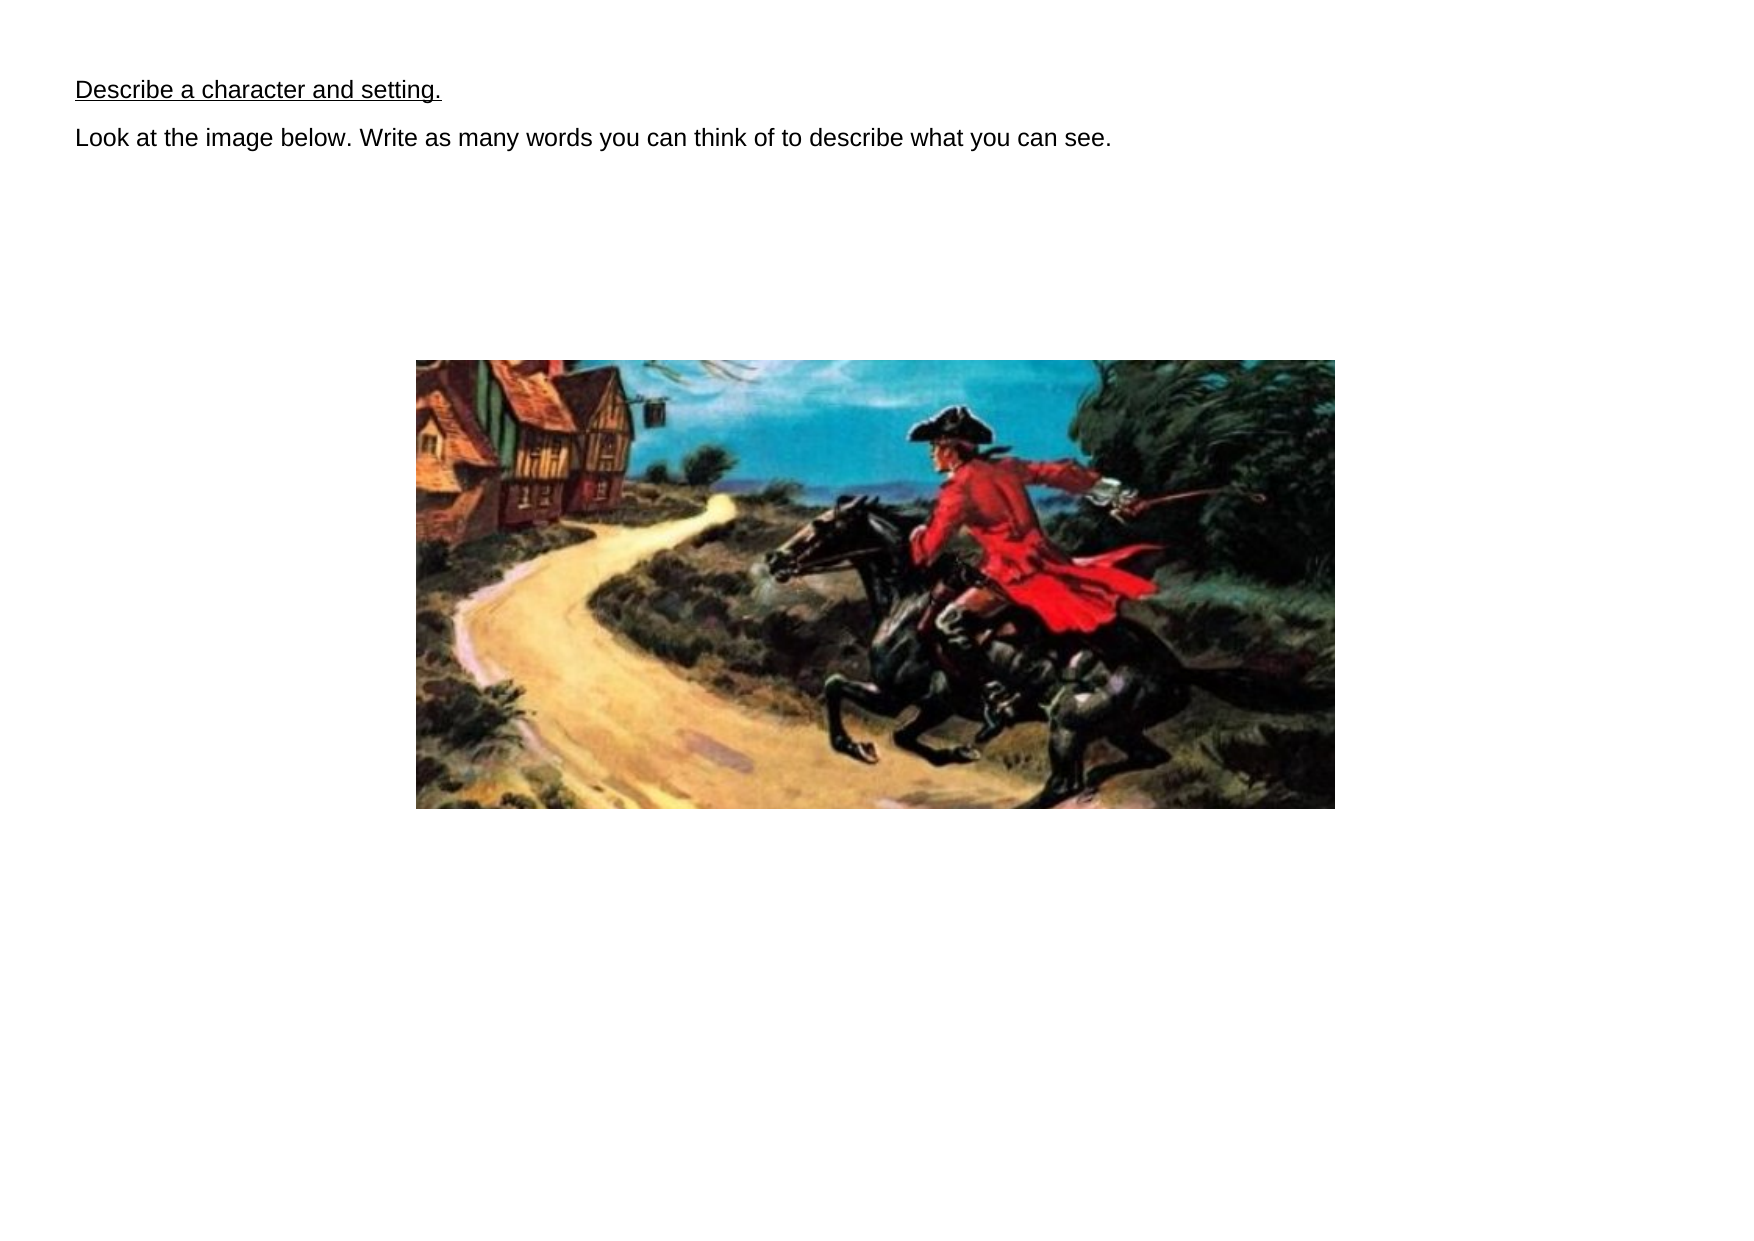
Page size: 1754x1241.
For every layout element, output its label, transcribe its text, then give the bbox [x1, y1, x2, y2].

picture [416, 360, 1335, 809]
text Describe a character and setting. [75, 75, 1679, 104]
text Look at the image below. Write as many words you can think of to describe what you can see. [75, 123, 1679, 151]
